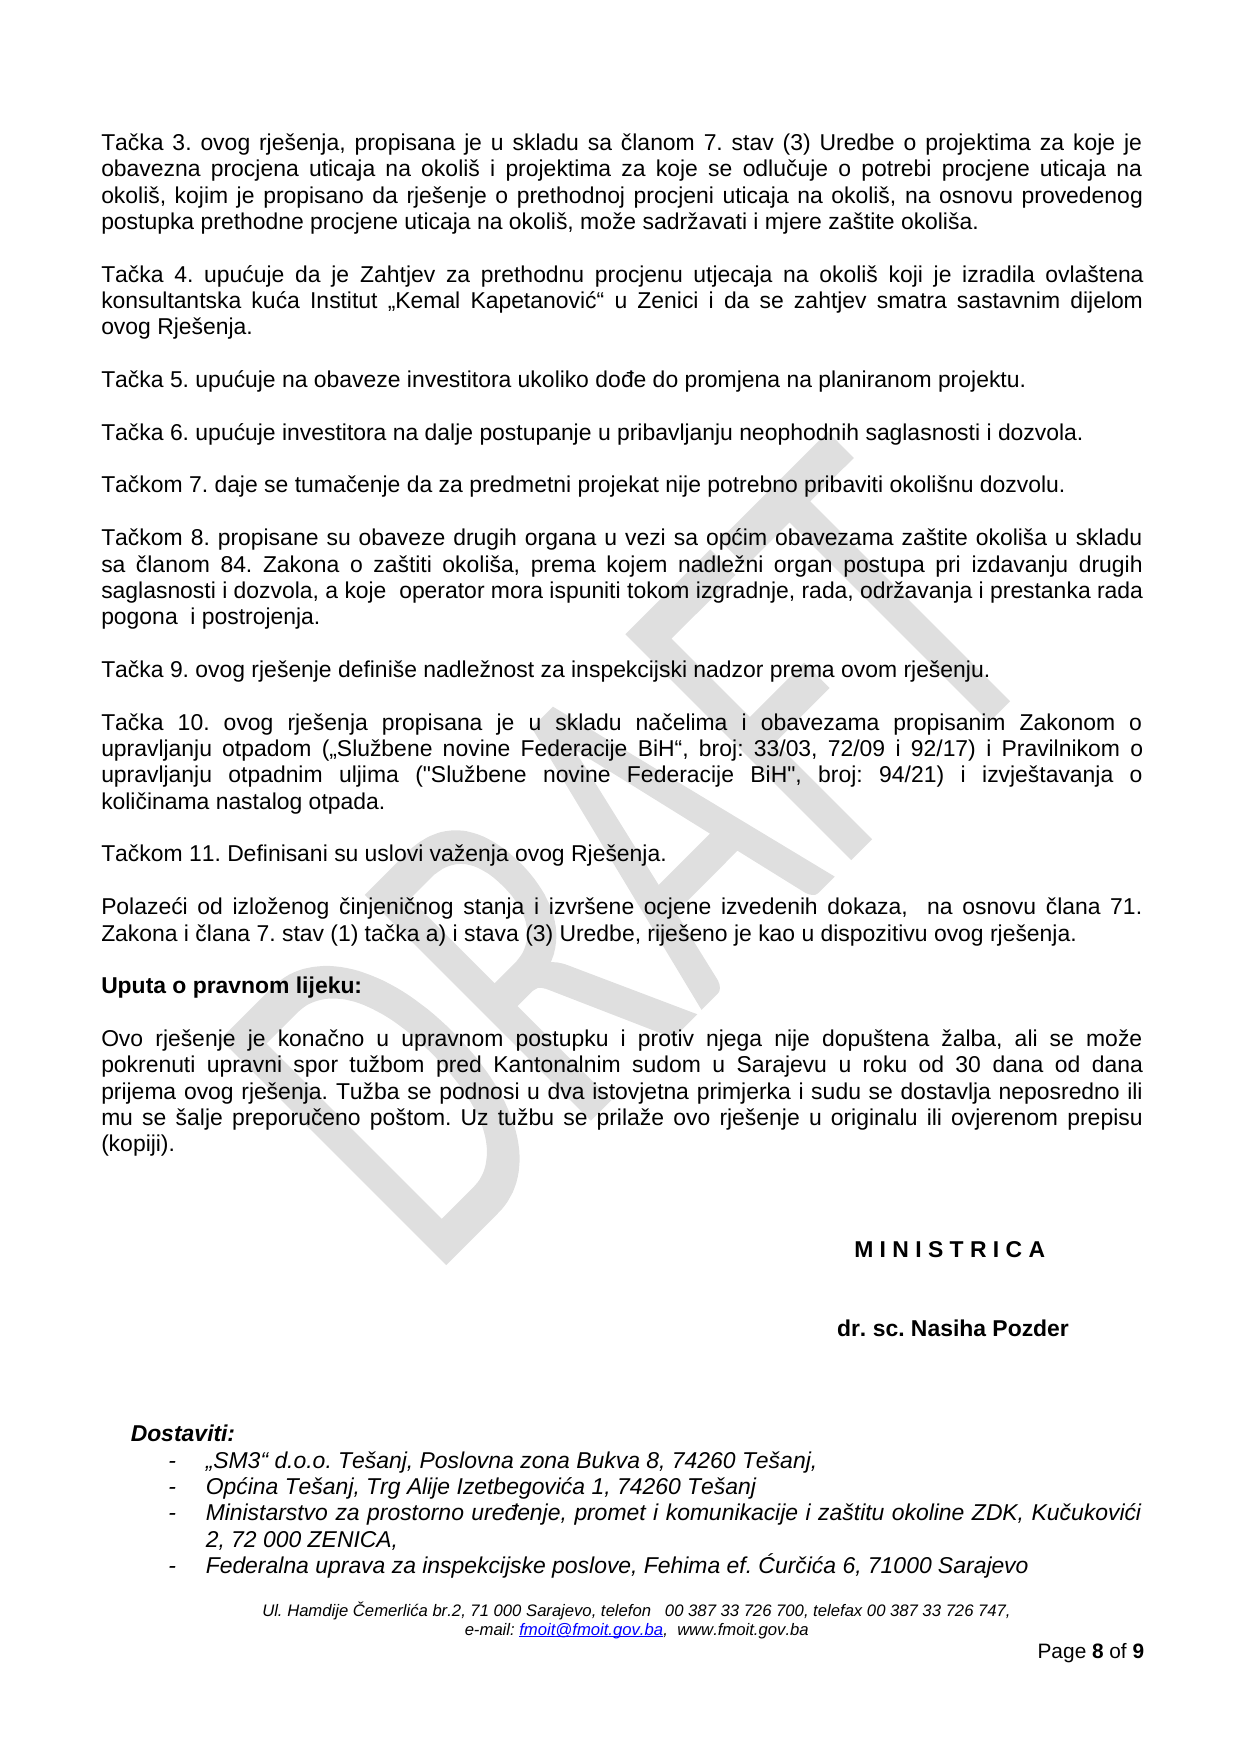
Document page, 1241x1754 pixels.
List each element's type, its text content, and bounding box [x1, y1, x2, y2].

list Općina Tešanj, Trg Alije Izetbegovića 1, 74260 Tešanj [168, 1473, 1144, 1499]
text Tačka 4. upućuje da je Zahtjev za prethodnu procjenu utjecaja na okoliš koji je izradila ovlaštena konsultantska kuća Institut „Kemal Kapetanović“ u Zenici i da se zahtjev smatra sastavnim dijelom ovog Rješenja. [101, 261, 1144, 340]
text Ovo rješenje je konačno u upravnom postupku i protiv njega nije dopuštena žalba, ali se može pokrenuti upravni spor tužbom pred Kantonalnim sudom u Sarajevu u roku od 30 dana od dana prijema ovog rješenja. Tužba se podnosi u dva istovjetna primjerka i sudu se dostavlja neposredno ili mu se šalje preporučeno poštom. Uz tužbu se prilaže ovo rješenje u originalu ili ovjerenom prepisu (kopiji). [101, 1025, 1144, 1157]
text Tačka 10. ovog rješenja propisana je u skladu načelima i obavezama propisanim Zakonom o upravljanju otpadom („Službene novine Federacije BiH“, broj: 33/03, 72/09 i 92/17) i Pravilnikom o upravljanju otpadnim uljima ("Službene novine Federacije BiH", broj: 94/21) i izvještavanja o količinama nastalog otpada. [101, 709, 1144, 814]
text Tačkom 11. Definisani su uslovi važenja ovog Rješenja. [101, 840, 1144, 867]
text M I N I S T R I C A [101, 1236, 1144, 1262]
list „SM3“ d.o.o. Tešanj, Poslovna zona Bukva 8, 74260 Tešanj, [168, 1447, 1144, 1473]
text Tačkom 8. propisane su obaveze drugih organa u vezi sa općim obavezama zaštite okoliša u skladu sa članom 84. Zakona o zaštiti okoliša, prema kojem nadležni organ postupa pri izdavanju drugih saglasnosti i dozvola, a koje operator mora ispuniti tokom izgradnje, rada, održavanja i prestanka rada pogona i postrojenja. [101, 524, 1144, 629]
text Polazeći od izloženog činjeničnog stanja i izvršene ocjene izvedenih dokaza, na osnovu člana 71. Zakona i člana 7. stav (1) tačka a) i stava (3) Uredbe, riješeno je kao u dispozitivu ovog rješenja. [101, 893, 1144, 946]
list Ministarstvo za prostorno uređenje, promet i komunikacije i zaštitu okoline ZDK, Kučukovići 2, 72 000 ZENICA, [168, 1499, 1144, 1552]
text Tačka 9. ovog rješenje definiše nadležnost za inspekcijski nadzor prema ovom rješenju. [101, 656, 1144, 682]
text Tačka 6. upućuje investitora na dalje postupanje u pribavljanju neophodnih saglasnosti i dozvola. [101, 419, 1144, 445]
text Tačka 5. upućuje na obaveze investitora ukoliko dođe do promjena na planiranom projektu. [101, 366, 1144, 392]
text Tačka 3. ovog rješenja, propisana je u skladu sa članom 7. stav (3) Uredbe o projektima za koje je obavezna procjena uticaja na okoliš i projektima za koje se odlučuje o potrebi procjene uticaja na okoliš, kojim je propisano da rješenje o prethodnoj procjeni uticaja na okoliš, na osnovu provedenog postupka prethodne procjene uticaja na okoliš, može sadržavati i mjere zaštite okoliša. [101, 129, 1144, 234]
text Uputa o pravnom lijeku: [101, 972, 1144, 998]
text Dostaviti: [131, 1420, 1144, 1447]
list Federalna uprava za inspekcijske poslove, Fehima ef. Ćurčića 6, 71000 Sarajevo [168, 1552, 1144, 1578]
text dr. sc. Nasiha Pozder [101, 1315, 1144, 1341]
text Tačkom 7. daje se tumačenje da za predmetni projekat nije potrebno pribaviti okolišnu dozvolu. [101, 471, 1144, 498]
